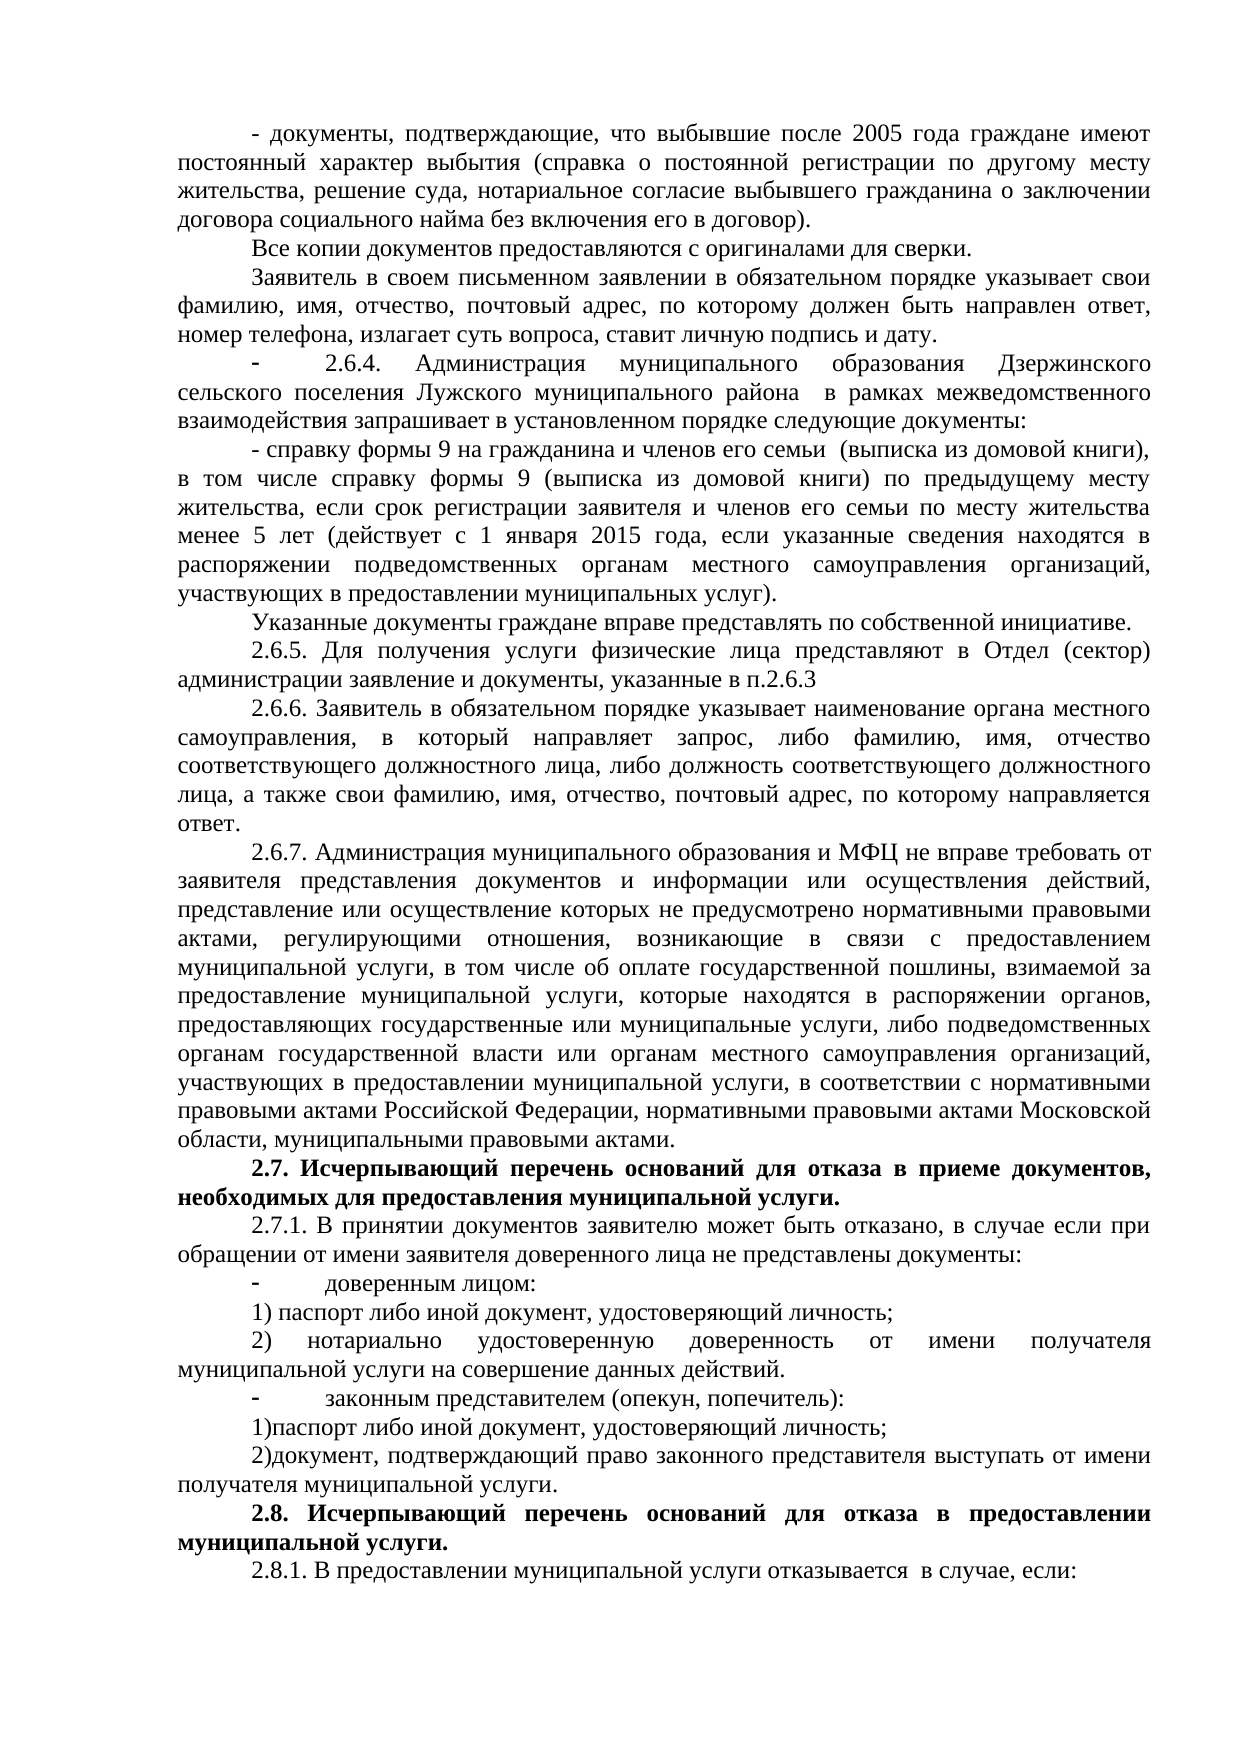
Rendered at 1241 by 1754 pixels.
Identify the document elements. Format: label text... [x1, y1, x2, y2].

text Заявитель в своем письменном заявлении в обязательном порядке указывает свои фамилию, имя, отчество, почтовый адрес, по которому должен быть направлен ответ, номер телефона, излагает суть вопроса, ставит личную подпись и дату. [177, 262, 1152, 348]
text 2.6.5. Для получения услуги физические лица представляют в Отдел (сектор) администрации заявление и документы, указанные в п.2.6.3 [177, 636, 1152, 693]
list 2.6.4. Администрация муниципального образования Дзержинского сельского поселения Лужского муниципального района в рамках межведомственного взаимодействия запрашивает в установленном порядке следующие документы: [177, 348, 1152, 434]
text 1)паспорт либо иной документ, удостоверяющий личность; [177, 1412, 1152, 1441]
text Указанные документы граждане вправе представлять по собственной инициативе. [177, 607, 1152, 636]
list доверенным лицом: [177, 1268, 1152, 1297]
text 2.6.6. Заявитель в обязательном порядке указывает наименование органа местного самоуправления, в который направляет запрос, либо фамилию, имя, отчество соответствующего должностного лица, либо должность соответствующего должностного лица, а также свои фамилию, имя, отчество, почтовый адрес, по которому направляется ответ. [177, 693, 1152, 837]
text 1) паспорт либо иной документ, удостоверяющий личность; [177, 1297, 1152, 1326]
text - справку формы 9 на гражданина и членов его семьи (выписка из домовой книги), в том числе справку формы 9 (выписка из домовой книги) по предыдущему месту жительства, если срок регистрации заявителя и членов его семьи по месту жительства менее 5 лет (действует с 1 января 2015 года, если указанные сведения находятся в распоряжении подведомственных органам местного самоуправления организаций, участвующих в предоставлении муниципальных услуг). [177, 434, 1152, 607]
text Все копии документов предоставляются с оригиналами для сверки. [177, 233, 1152, 262]
list законным представителем (опекун, попечитель): [177, 1383, 1152, 1412]
text 2.6.7. Администрация муниципального образования и МФЦ не вправе требовать от заявителя представления документов и информации или осуществления действий, представление или осуществление которых не предусмотрено нормативными правовыми актами, регулирующими отношения, возникающие в связи с предоставлением муниципальной услуги, в том числе об оплате государственной пошлины, взимаемой за предоставление муниципальной услуги, которые находятся в распоряжении органов, предоставляющих государственные или муниципальные услуги, либо подведомственных органам государственной власти или органам местного самоуправления организаций, участвующих в предоставлении муниципальной услуги, в соответствии с нормативными правовыми актами Российской Федерации, нормативными правовыми актами Московской области, муниципальными правовыми актами. [177, 837, 1152, 1153]
text 2.8.1. В предоставлении муниципальной услуги отказывается в случае, если: [177, 1556, 1152, 1584]
text - документы, подтверждающие, что выбывшие после 2005 года граждане имеют постоянный характер выбытия (справка о постоянной регистрации по другому месту жительства, решение суда, нотариальное согласие выбывшего гражданина о заключении договора социального найма без включения его в договор). [177, 118, 1152, 233]
text 2.8. Исчерпывающий перечень оснований для отказа в предоставлении муниципальной услуги. [177, 1498, 1152, 1556]
text 2)документ, подтверждающий право законного представителя выступать от имени получателя муниципальной услуги. [177, 1441, 1152, 1498]
text 2.7. Исчерпывающий перечень оснований для отказа в приеме документов, необходимых для предоставления муниципальной услуги. [177, 1153, 1152, 1211]
text 2) нотариально удостоверенную доверенность от имени получателя муниципальной услуги на совершение данных действий. [177, 1326, 1152, 1383]
text 2.7.1. В принятии документов заявителю может быть отказано, в случае если при обращении от имени заявителя доверенного лица не представлены документы: [177, 1211, 1152, 1268]
